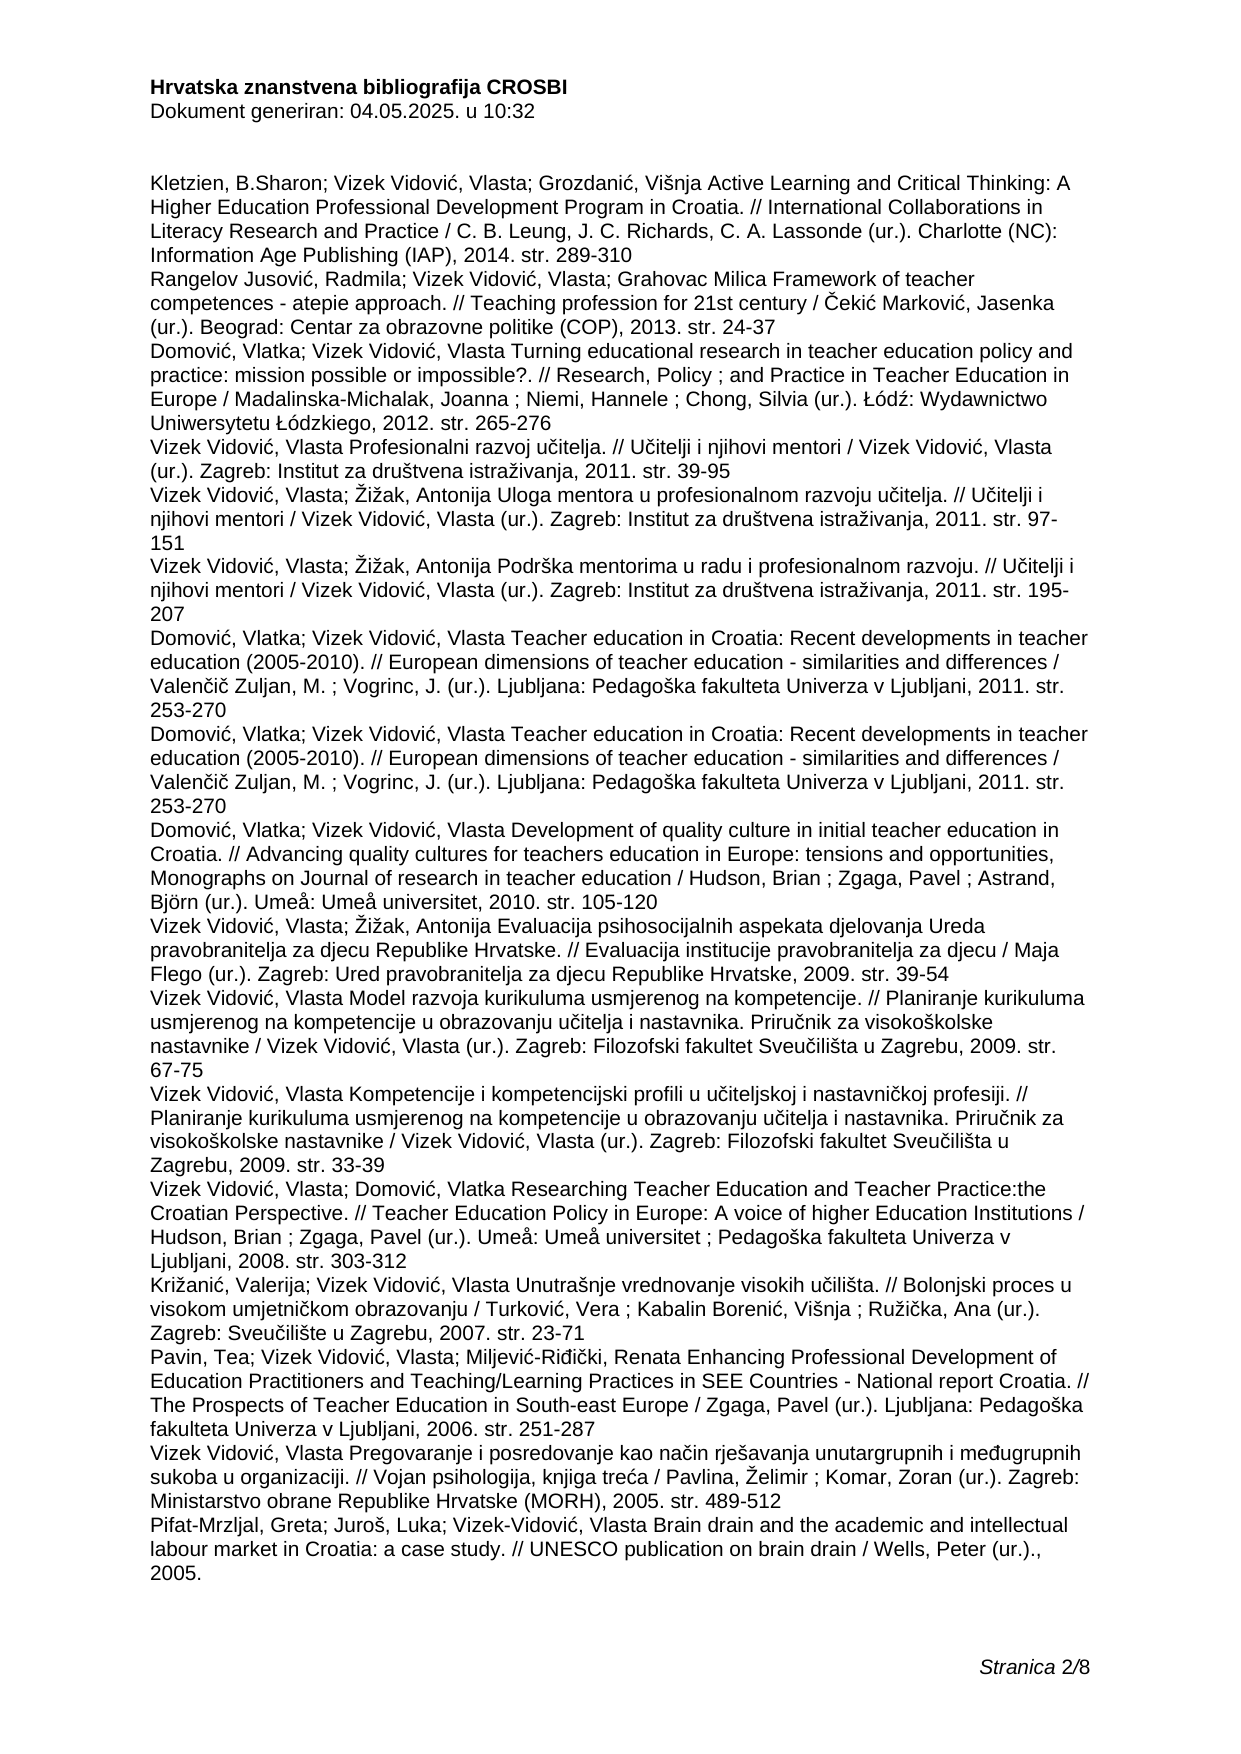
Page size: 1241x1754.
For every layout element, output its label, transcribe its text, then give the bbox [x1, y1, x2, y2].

text Križanić, Valerija; Vizek Vidović, Vlasta [150, 1273, 1090, 1345]
text Domović, Vlatka; Vizek Vidović, Vlasta [150, 818, 1090, 914]
text Kletzien, B.Sharon; Vizek Vidović, Vlasta; Grozdanić, Višnja [150, 171, 1090, 267]
text Pifat-Mrzljal, Greta; Juroš, Luka; Vizek-Vidović, Vlasta [150, 1513, 1090, 1584]
text Vizek Vidović, Vlasta [150, 434, 1090, 482]
text Domović, Vlatka; Vizek Vidović, Vlasta [150, 339, 1090, 434]
text Rangelov Jusović, Radmila; Vizek Vidović, Vlasta; Grahovac Milica [150, 267, 1090, 339]
text Vizek Vidović, Vlasta [150, 986, 1090, 1081]
text Vizek Vidović, Vlasta; Žižak, Antonija [150, 914, 1090, 986]
text Vizek Vidović, Vlasta [150, 1081, 1090, 1177]
text Vizek Vidović, Vlasta [150, 1441, 1090, 1513]
text Pavin, Tea; Vizek Vidović, Vlasta; Miljević-Riđički, Renata [150, 1345, 1090, 1441]
text Domović, Vlatka; Vizek Vidović, Vlasta [150, 626, 1090, 722]
text Vizek Vidović, Vlasta; Žižak, Antonija [150, 554, 1090, 626]
text Vizek Vidović, Vlasta; Domović, Vlatka [150, 1177, 1090, 1273]
text Vizek Vidović, Vlasta; Žižak, Antonija [150, 482, 1090, 554]
text Domović, Vlatka; Vizek Vidović, Vlasta [150, 722, 1090, 818]
